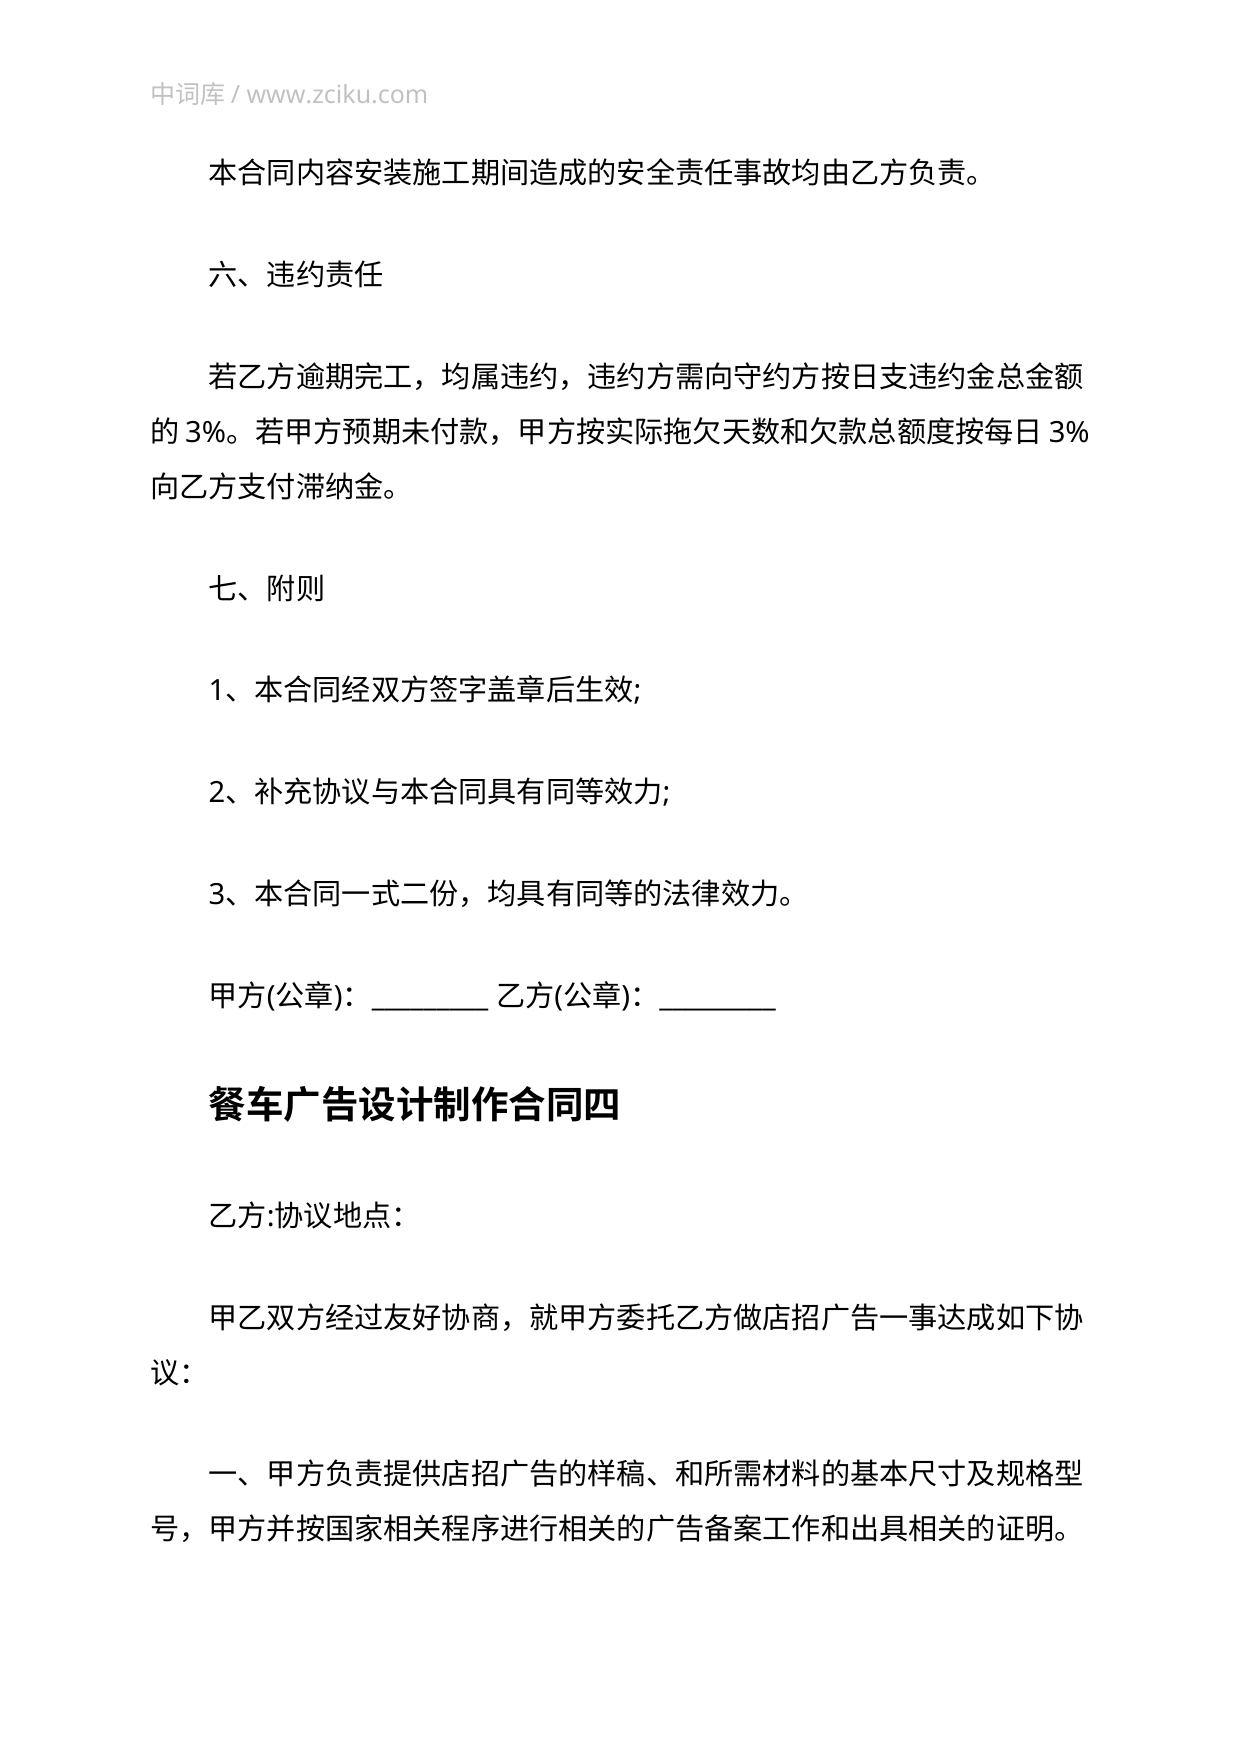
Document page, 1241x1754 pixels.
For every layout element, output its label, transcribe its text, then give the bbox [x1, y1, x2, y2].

text 一、甲方负责提供店招广告的样稿、和所需材料的基本尺寸及规格型号，甲方并按国家相关程序进行相关的广告备案工作和出具相关的证明。 [150, 1451, 1090, 1548]
text 3、本合同一式二份，均具有同等的法律效力。 [150, 871, 1090, 913]
text 餐车广告设计制作合同四 [150, 1075, 1090, 1129]
text 2、补充协议与本合同具有同等效力; [150, 769, 1090, 811]
text 乙方:协议地点： [150, 1192, 1090, 1235]
text 甲乙双方经过友好协商，就甲方委托乙方做店招广告一事达成如下协议： [150, 1294, 1090, 1391]
text 本合同内容安装施工期间造成的安全责任事故均由乙方负责。 [150, 150, 1090, 192]
text 若乙方逾期完工，均属违约，违约方需向守约方按日支违约金总金额的3%。若甲方预期未付款，甲方按实际拖欠天数和欠款总额度按每日3%向乙方支付滞纳金。 [150, 353, 1090, 506]
text 七、附则 [150, 565, 1090, 607]
text 1、本合同经双方签字盖章后生效; [150, 667, 1090, 709]
text 甲方(公章)：_________ 乙方(公章)：_________ [150, 973, 1090, 1015]
text 六、违约责任 [150, 252, 1090, 294]
